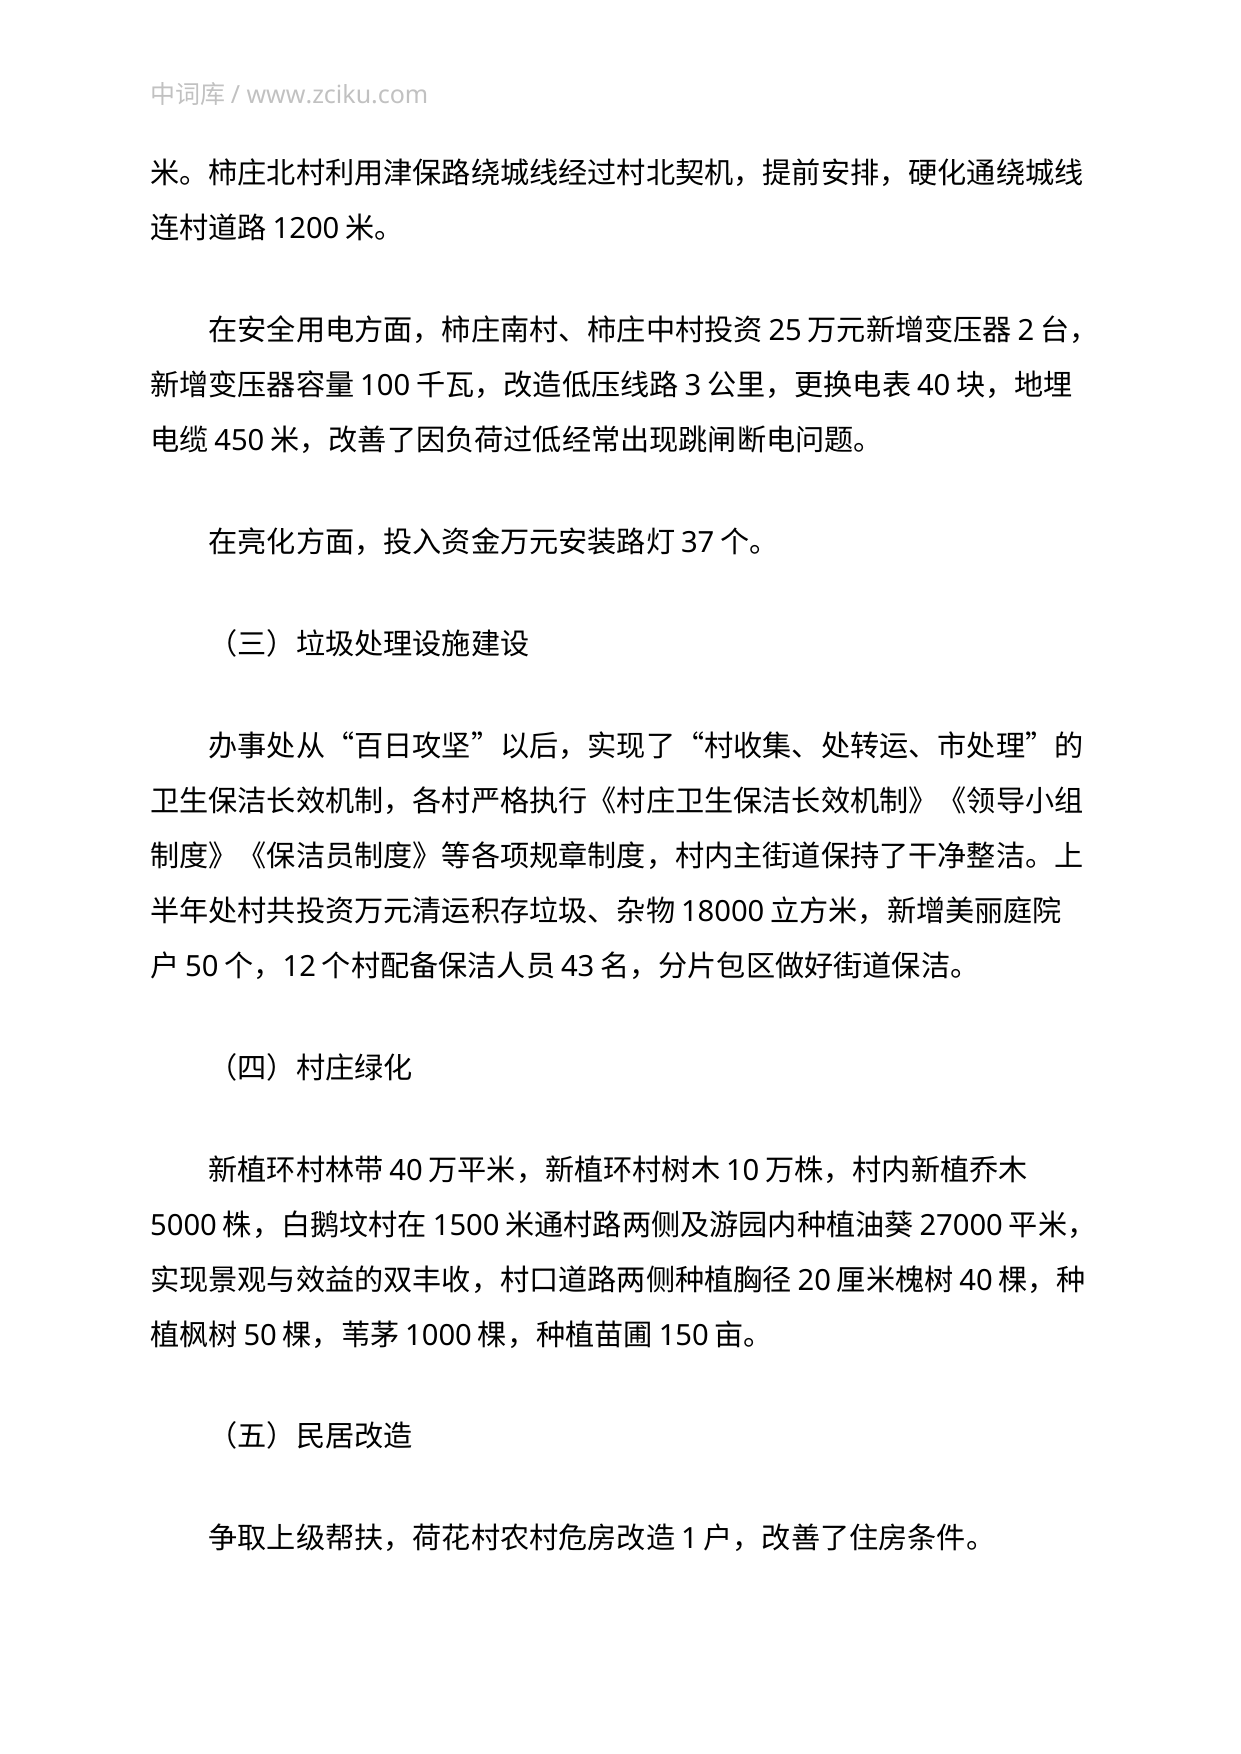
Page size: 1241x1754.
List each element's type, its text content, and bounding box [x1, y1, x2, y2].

text 办事处从“百日攻坚”以后，实现了“村收集、处转运、市处理”的卫生保洁长效机制，各村严格执行《村庄卫生保洁长效机制》《领导小组制度》《保洁员制度》等各项规章制度，村内主街道保持了干净整洁。上半年处村共投资万元清运积存垃圾、杂物18000立方米，新增美丽庭院户50个，12个村配备保洁人员43名，分片包区做好街道保洁。 [150, 723, 1090, 985]
text （三）垃圾处理设施建设 [150, 621, 1090, 663]
text 在安全用电方面，柿庄南村、柿庄中村投资25万元新增变压器2台，新增变压器容量100千瓦，改造低压线路3公里，更换电表40块，地埋电缆450米，改善了因负荷过低经常出现跳闸断电问题。 [150, 307, 1090, 459]
text 在亮化方面，投入资金万元安装路灯37个。 [150, 519, 1090, 561]
text （四）村庄绿化 [150, 1044, 1090, 1087]
text （五）民居改造 [150, 1413, 1090, 1455]
text 争取上级帮扶，荷花村农村危房改造1户，改善了住房条件。 [150, 1515, 1090, 1557]
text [150, 150, 1090, 247]
text 新植环村林带40万平米，新植环村树木10万株，村内新植乔木5000株，白鹅坟村在1500米通村路两侧及游园内种植油葵27000平米，实现景观与效益的双丰收，村口道路两侧种植胸径20厘米槐树40棵，种植枫树50棵，苇茅1000棵，种植苗圃150亩。 [150, 1146, 1090, 1353]
